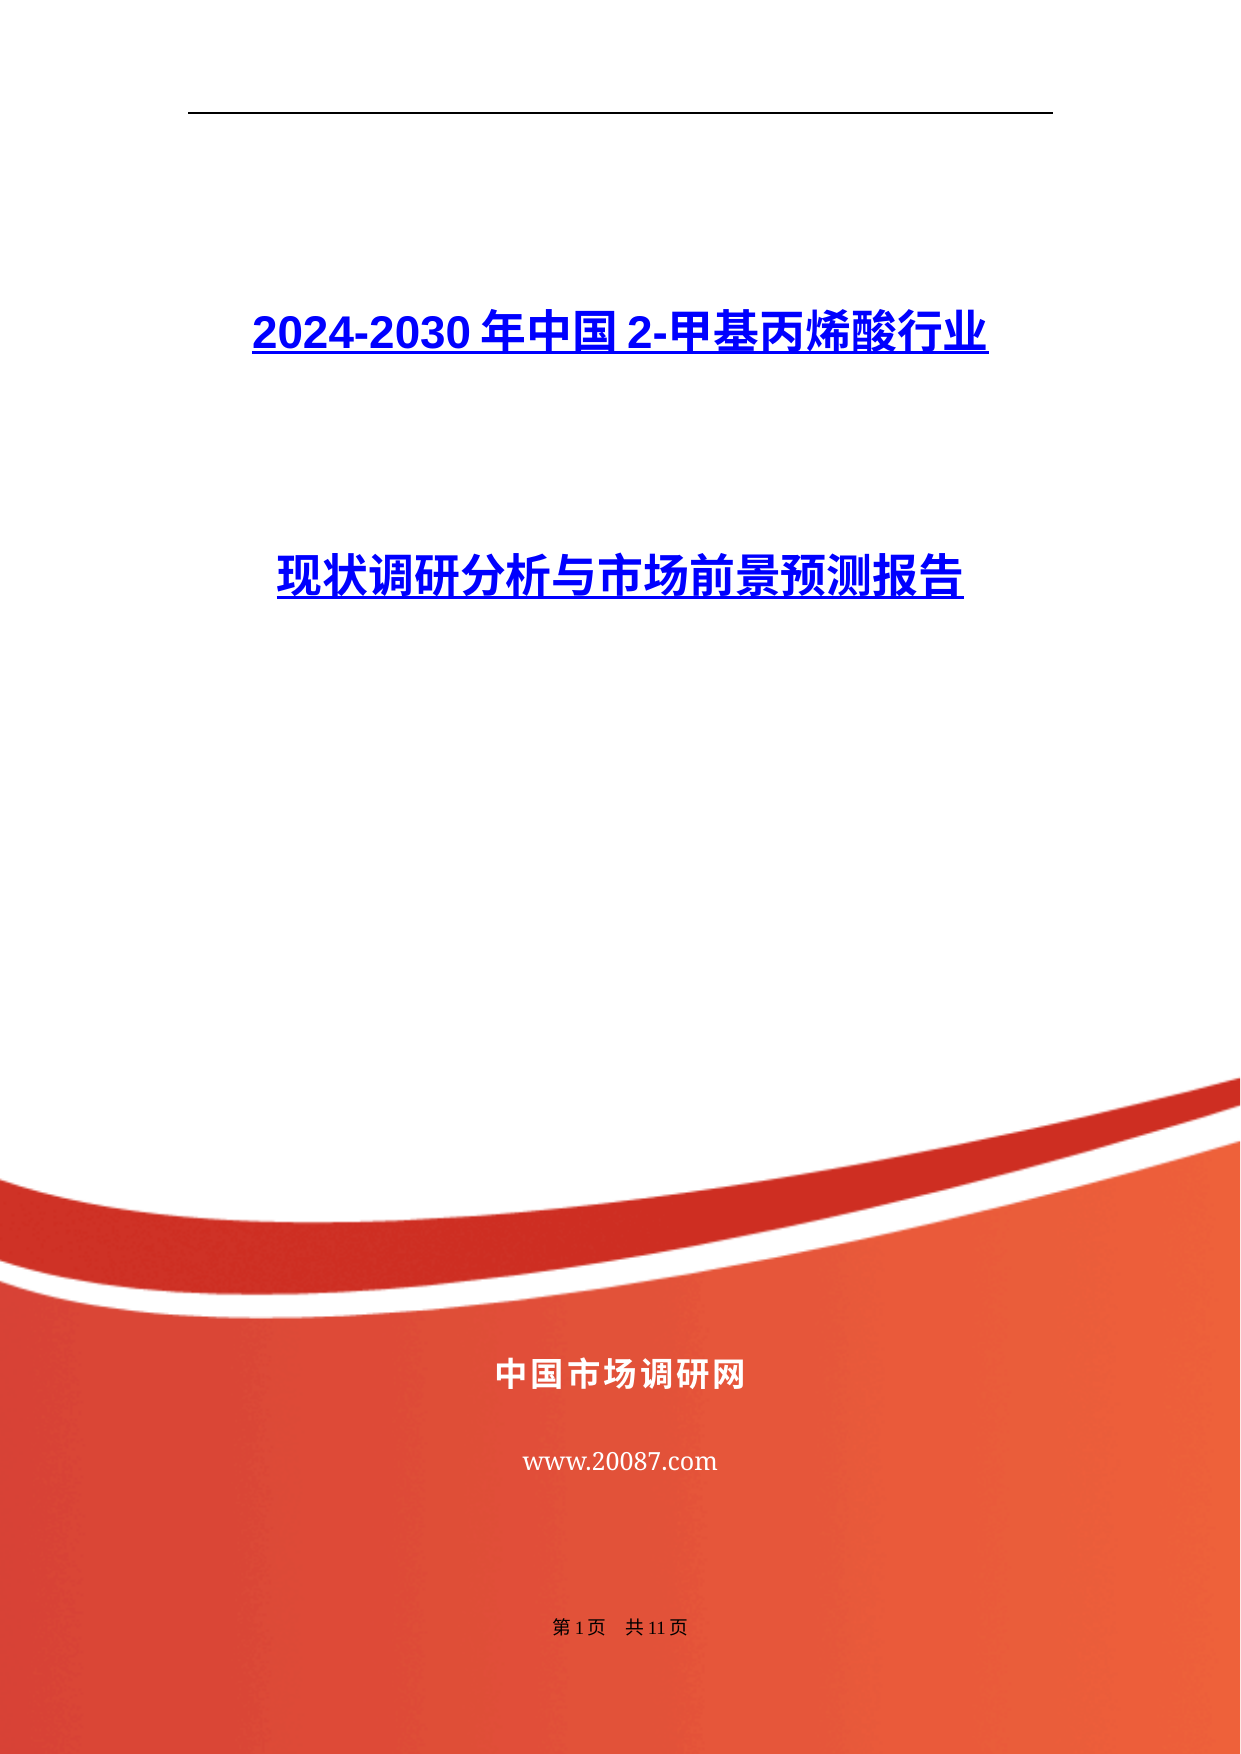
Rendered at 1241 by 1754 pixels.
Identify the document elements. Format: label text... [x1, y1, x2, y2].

table_header 2024-2030年中国2-甲基丙烯酸行业现状调研分析与市场前景预测报告 [188, 207, 1053, 773]
text www.20087.com [187, 1428, 1053, 1493]
picture [0, 1006, 1241, 1754]
subtitle 中国市场调研网 [187, 1339, 1053, 1404]
